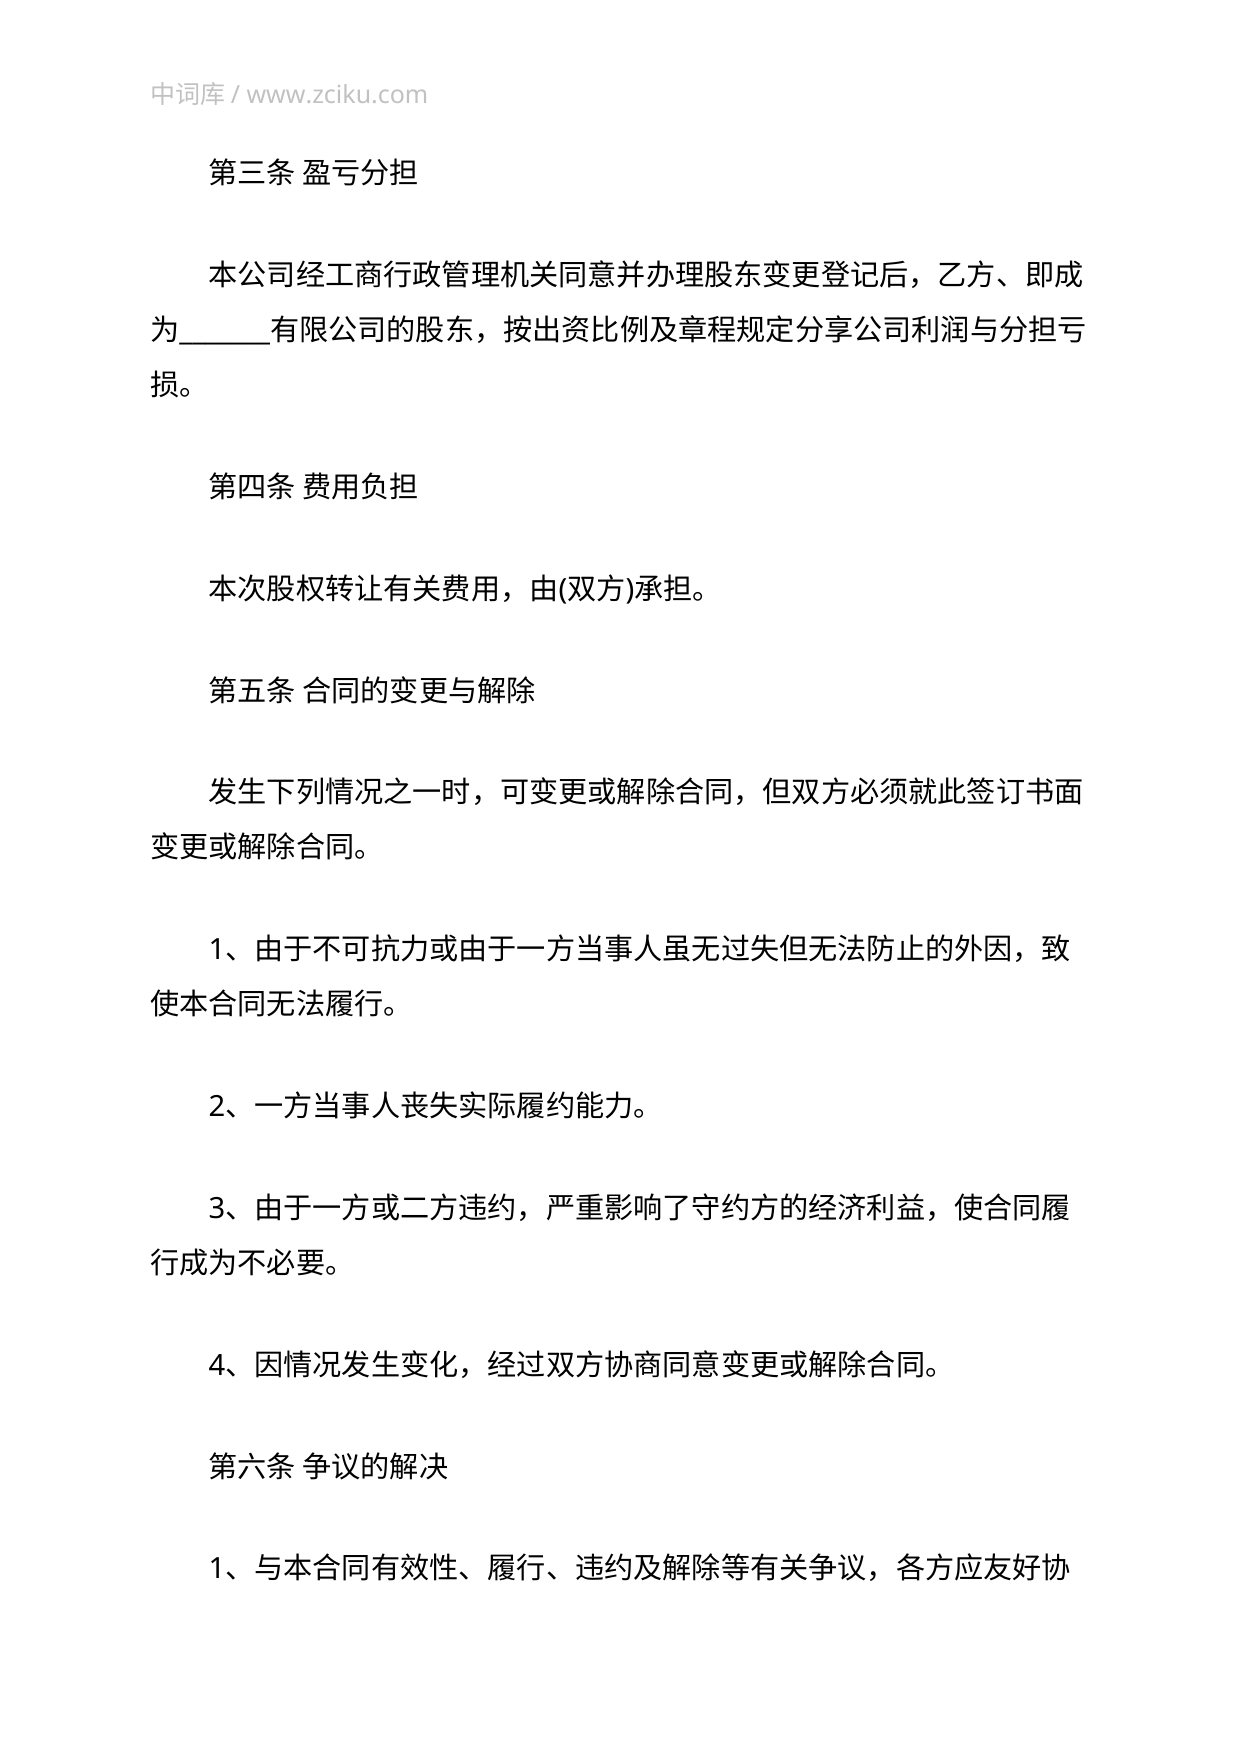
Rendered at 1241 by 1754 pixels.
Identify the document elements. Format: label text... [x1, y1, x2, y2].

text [150, 1545, 1090, 1587]
text 3、由于一方或二方违约，严重影响了守约方的经济利益，使合同履行成为不必要。 [150, 1184, 1090, 1282]
text 发生下列情况之一时，可变更或解除合同，但双方必须就此签订书面变更或解除合同。 [150, 769, 1090, 866]
text 2、一方当事人丧失实际履约能力。 [150, 1082, 1090, 1125]
text 本次股权转让有关费用，由(双方)承担。 [150, 565, 1090, 608]
text 第四条 费用负担 [150, 463, 1090, 506]
text 本公司经工商行政管理机关同意并办理股东变更登记后，乙方、即成为_______有限公司的股东，按出资比例及章程规定分享公司利润与分担亏损。 [150, 252, 1090, 404]
text 4、因情况发生变化，经过双方协商同意变更或解除合同。 [150, 1341, 1090, 1383]
text 1、由于不可抗力或由于一方当事人虽无过失但无法防止的外因，致使本合同无法履行。 [150, 926, 1090, 1023]
text 第三条 盈亏分担 [150, 150, 1090, 192]
text 第五条 合同的变更与解除 [150, 667, 1090, 709]
text 第六条 争议的解决 [150, 1443, 1090, 1485]
